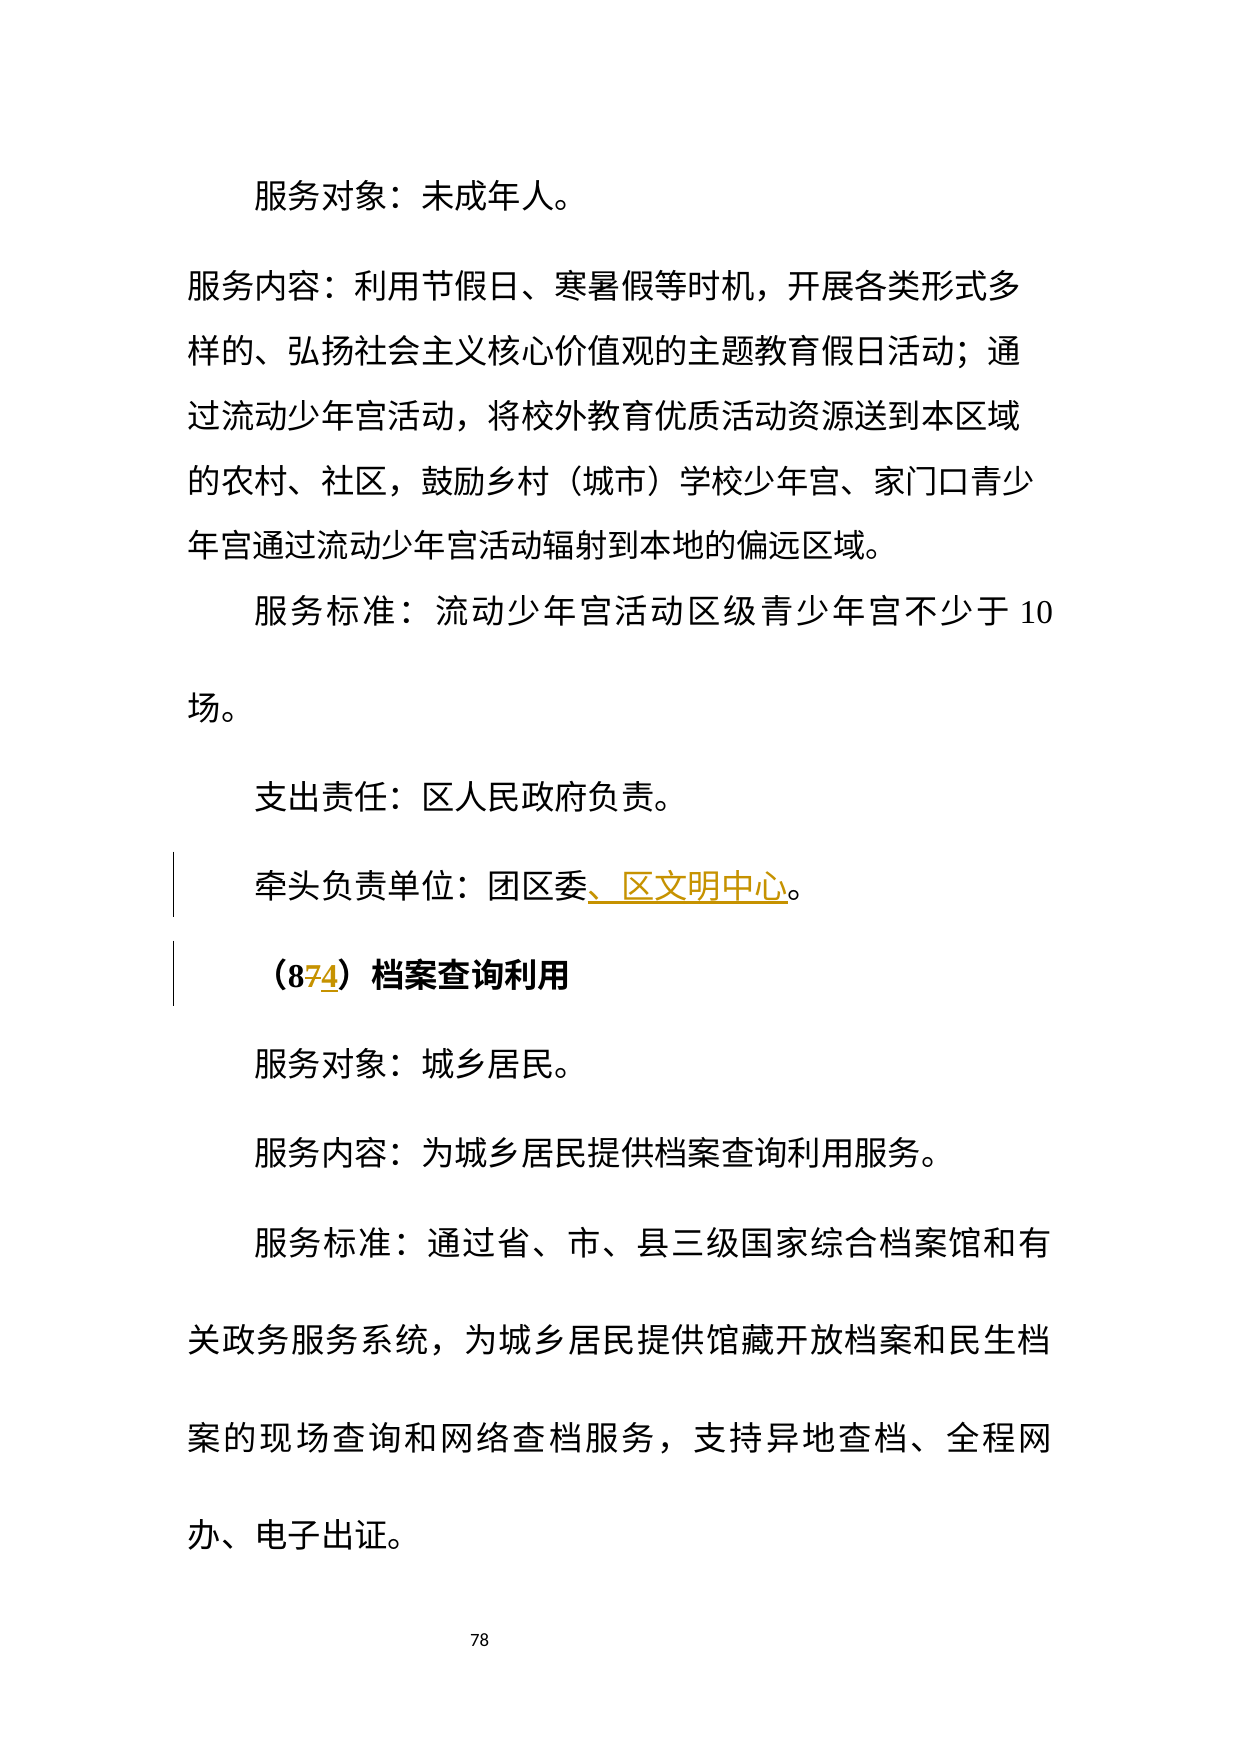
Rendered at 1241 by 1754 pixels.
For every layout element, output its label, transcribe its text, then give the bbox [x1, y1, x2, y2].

text 服务标准：流动少年宫活动区级青少年宫不少于10场。 [187, 576, 1053, 738]
text 服务对象：未成年人。 [187, 162, 1053, 227]
text 服务内容：利用节假日、寒暑假等时机，开展各类形式多样的、弘扬社会主义核心价值观的主题教育假日活动；通过流动少年宫活动，将校外教育优质活动资源送到本区域的农村、社区，鼓励乡村（城市）学校少年宫、家门口青少年宫通过流动少年宫活动辐射到本地的偏远区域。 [187, 251, 1053, 576]
text （8）档案查询利用 [187, 941, 1053, 1006]
text 支出责任：区人民政府负责。 [187, 763, 1053, 828]
text 服务内容：为城乡居民提供档案查询利用服务。 [187, 1119, 1053, 1184]
text 服务标准：通过省、市、县三级国家综合档案馆和有关政务服务系统，为城乡居民提供馆藏开放档案和民生档案的现场查询和网络查档服务，支持异地查档、全程网办、电子出证。 [187, 1208, 1053, 1565]
text 牵头负责单位：团区委。 [187, 852, 1053, 917]
text 服务对象：城乡居民。 [187, 1030, 1053, 1095]
